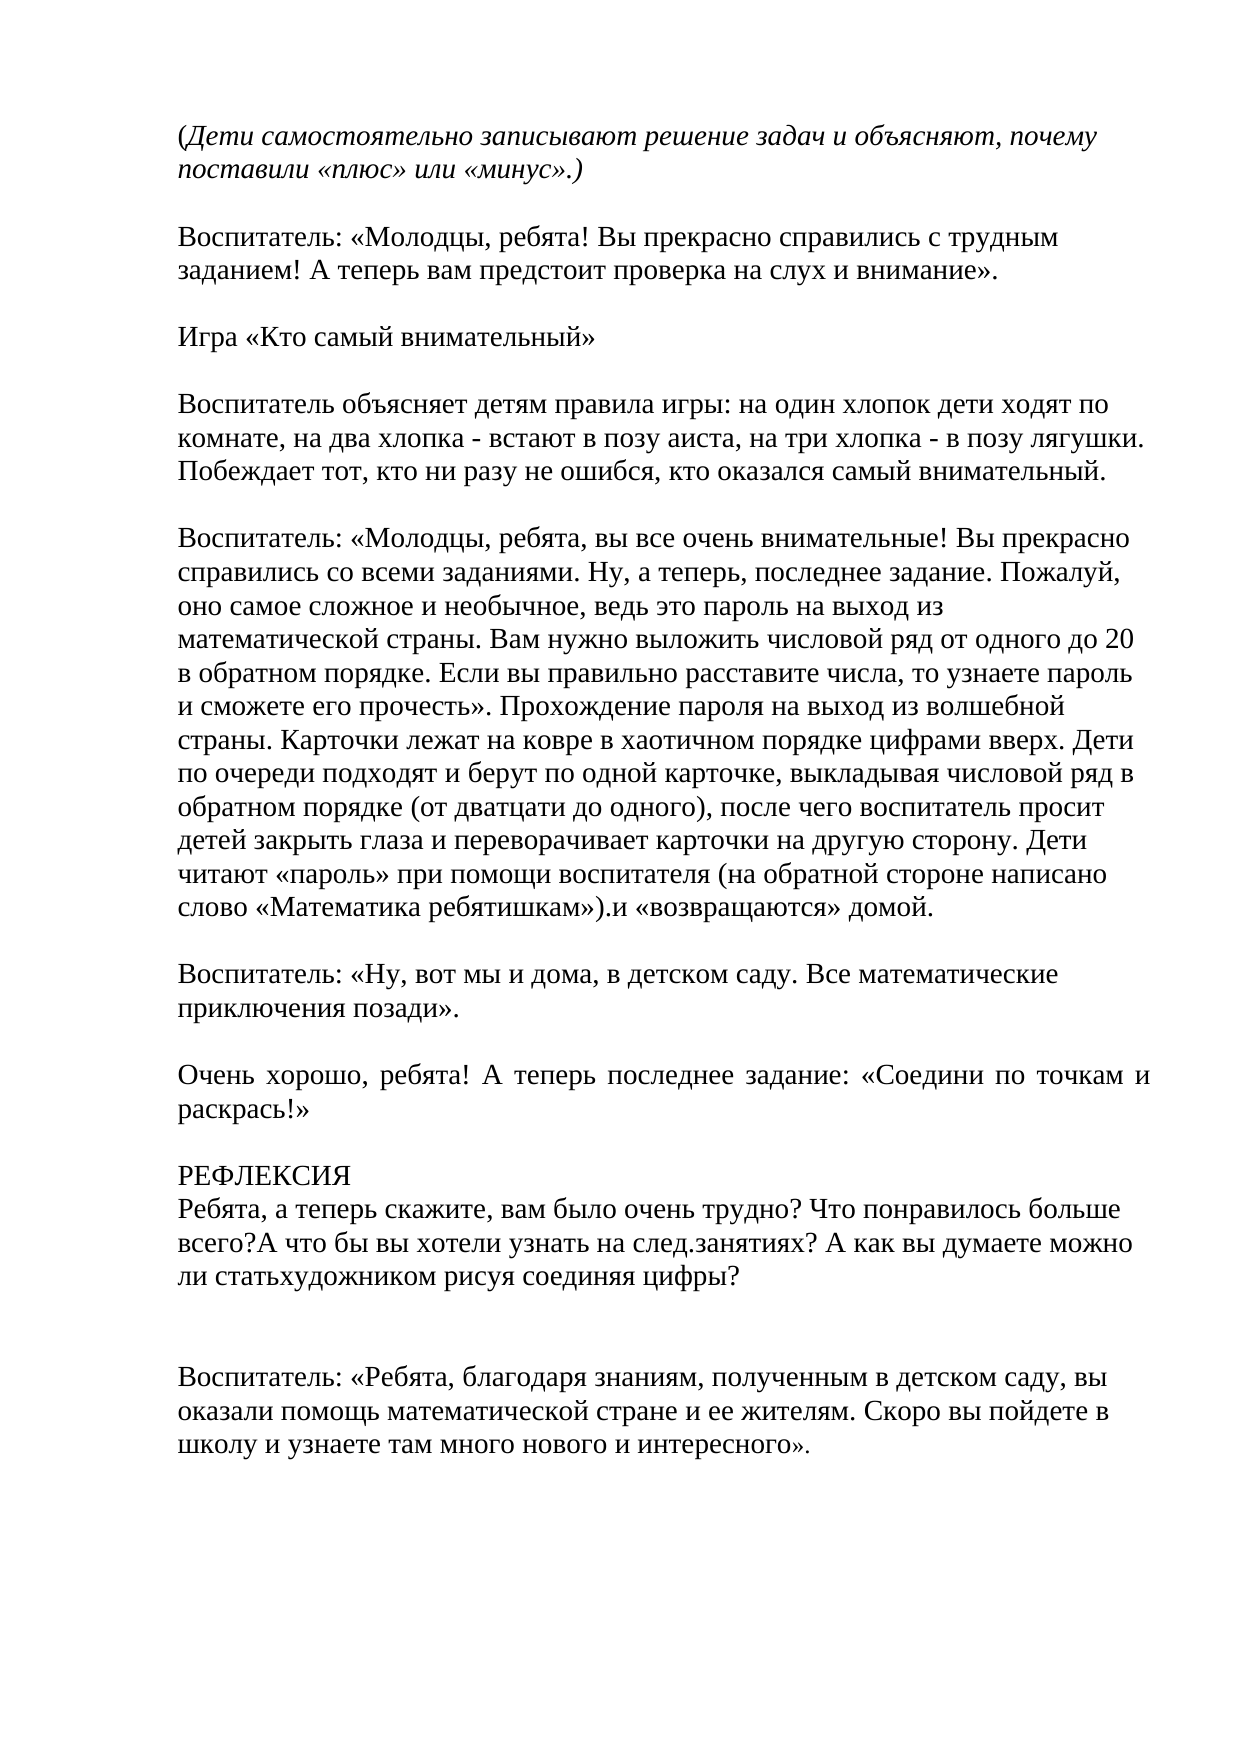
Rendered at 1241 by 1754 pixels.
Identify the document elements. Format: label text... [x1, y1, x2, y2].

text РЕФЛЕКСИЯ Ребята, а теперь скажите, вам было очень трудно? Что понравилось больше всего?А что бы вы хотели узнать на след.занятиях? А как вы думаете можно ли статьхудожником рисуя соединяя цифры? Воспитатель: «Ребята, благодаря знаниям, полученным в детском саду, вы оказали помощь математической стране и ее жителям. Скоро вы пойдете в школу и узнаете там много нового и интересного». [177, 1158, 1152, 1460]
text Очень хорошо, ребята! А теперь последнее задание: «Соедини по точкам и раскрась!» [177, 1057, 1152, 1124]
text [177, 118, 1152, 1024]
